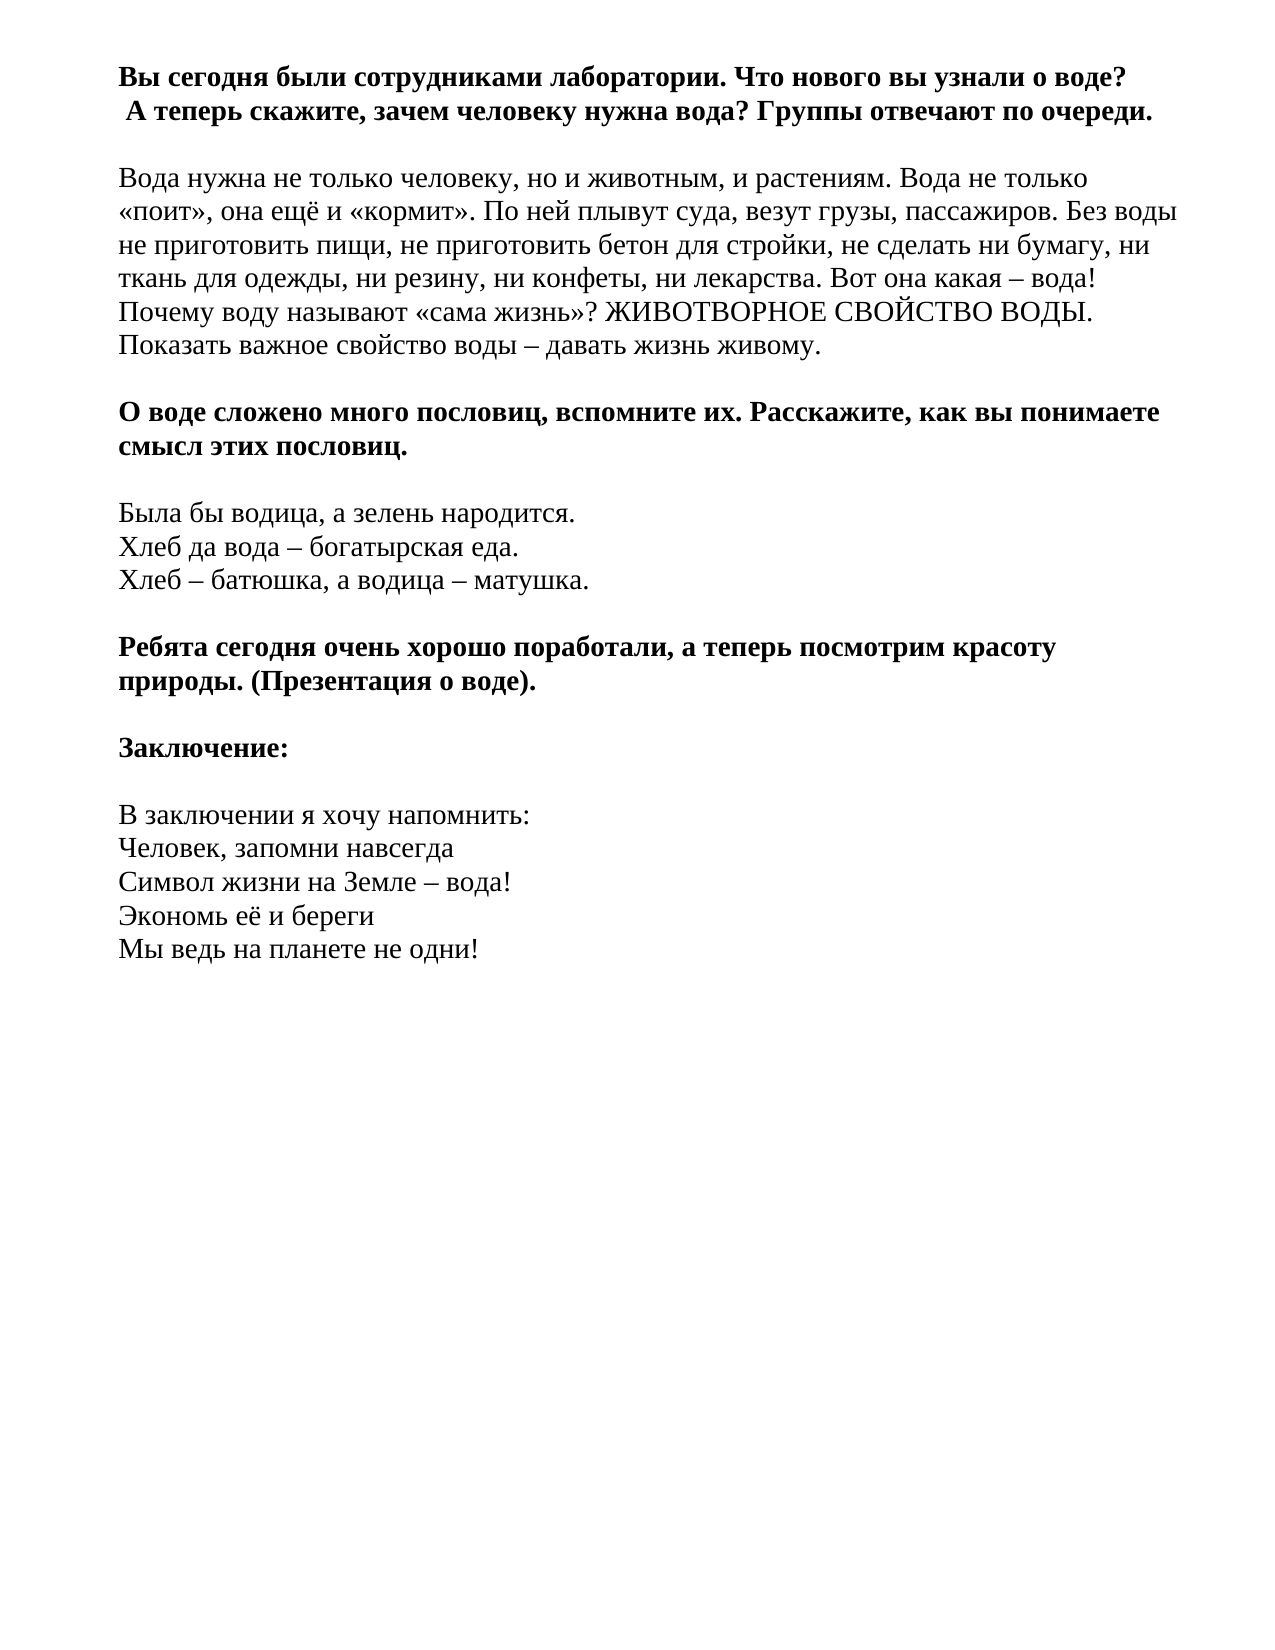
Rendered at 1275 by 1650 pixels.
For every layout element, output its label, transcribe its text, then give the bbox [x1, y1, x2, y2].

text Человек, запомни навсегда [118, 831, 1186, 864]
text Хлеб – батюшка, а водица – матушка. [118, 562, 1186, 596]
text Символ жизни на Земле – вода! [118, 864, 1186, 898]
text Экономь её и береги [118, 898, 1186, 931]
text Заключение: [118, 730, 1186, 763]
text В заключении я хочу напомнить: [118, 797, 1186, 831]
text Была бы водица, а зелень народится. [118, 495, 1186, 529]
text Мы ведь на планете не одни! [118, 931, 1186, 965]
text Хлеб да вода – богатырская еда. [118, 529, 1186, 562]
text Вода нужна не только человеку, но и животным, и растениям. Вода не только «поит», она ещё и «кормит». По ней плывут суда, везут грузы, пассажиров. Без воды не приготовить пищи, не приготовить бетон для стройки, не сделать ни бумагу, ни ткань для одежды, ни резину, ни конфеты, ни лекарства. Вот она какая – вода! Почему воду называют «сама жизнь»? ЖИВОТВОРНОЕ СВОЙСТВО ВОДЫ. Показать важное свойство воды – давать жизнь живому. [118, 160, 1186, 361]
text А теперь скажите, зачем человеку нужна вода? Группы отвечают по очереди. [118, 93, 1186, 126]
text Ребята сегодня очень хорошо поработали, а теперь посмотрим красоту природы. (Презентация о воде). [118, 629, 1186, 696]
text О воде сложено много пословиц, вспомните их. Расскажите, как вы понимаете смысл этих пословиц. [118, 394, 1186, 462]
text Вы сегодня были сотрудниками лаборатории. Что нового вы узнали о воде? [118, 59, 1186, 93]
